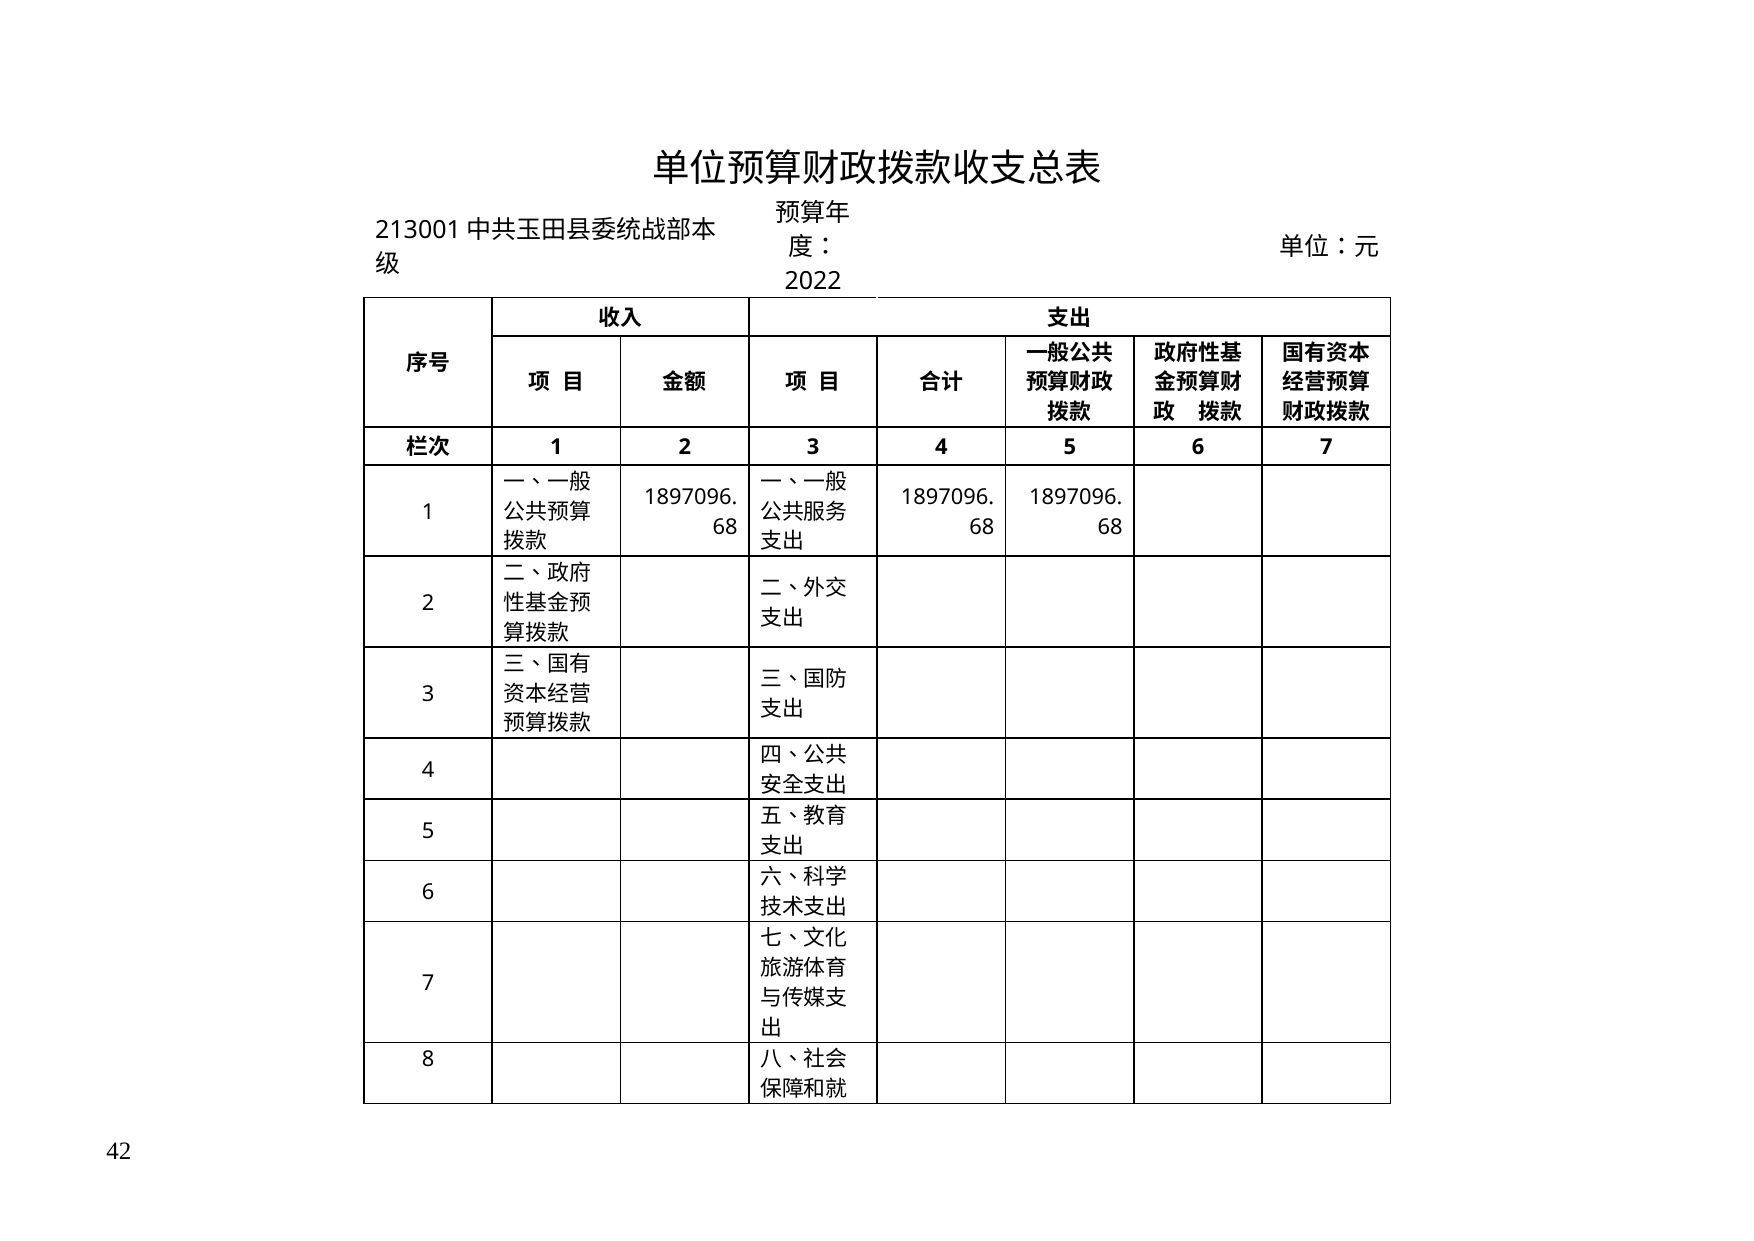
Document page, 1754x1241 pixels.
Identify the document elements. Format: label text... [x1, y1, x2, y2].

table_cell 1 [365, 466, 491, 555]
table_cell 金额 [621, 337, 748, 426]
table_cell 序号 [365, 298, 491, 426]
table_cell 二、外交支出 [750, 557, 876, 646]
table_cell [1135, 466, 1261, 555]
table_cell [1263, 800, 1390, 859]
table_cell 5 [365, 800, 491, 859]
table_cell 7 [1263, 428, 1390, 464]
table_cell [1006, 739, 1133, 798]
table_cell 合计 [878, 337, 1005, 426]
table_cell [1263, 922, 1390, 1041]
table_cell 栏次 [365, 428, 491, 464]
table_cell 8 [365, 1043, 491, 1102]
table_cell [878, 922, 1005, 1041]
table_cell [1006, 1043, 1133, 1102]
table_cell [621, 557, 748, 646]
table_cell 七、文化旅游体育与传媒支出 [750, 922, 876, 1041]
table_cell 项 目 [750, 337, 876, 426]
table_cell 1897096.68 [878, 466, 1005, 555]
table_cell 4 [365, 739, 491, 798]
table_cell [1263, 739, 1390, 798]
table_cell 2 [621, 428, 748, 464]
table_cell [493, 739, 620, 798]
table_cell [1135, 648, 1261, 737]
table_cell [1006, 861, 1133, 921]
table_cell 5 [1006, 428, 1133, 464]
table_cell 7 [365, 922, 491, 1041]
table_cell 支出 [750, 298, 1390, 335]
table_cell 收入 [493, 298, 748, 335]
table_cell [1263, 466, 1390, 555]
table_cell [1135, 557, 1261, 646]
table_cell 国有资本经营预算财政拨款 [1263, 337, 1390, 426]
table_header 预算年度：2022 [750, 195, 876, 297]
table_cell [493, 1043, 620, 1102]
table_cell [621, 800, 748, 859]
table_header 单位：元 [878, 195, 1390, 297]
table_cell 三、国有资本经营预算拨款 [493, 648, 620, 737]
table_cell [878, 648, 1005, 737]
table_cell 6 [1135, 428, 1261, 464]
text 单位预算财政拨款收支总表 [106, 142, 1648, 193]
table_cell [1135, 1043, 1261, 1102]
table_cell [1006, 800, 1133, 859]
table_cell [1135, 922, 1261, 1041]
table_cell 3 [750, 428, 876, 464]
table_cell 政府性基金预算财政 拨款 [1135, 337, 1261, 426]
table_cell [1263, 557, 1390, 646]
table_cell [878, 739, 1005, 798]
table_cell 1897096.68 [621, 466, 748, 555]
table_cell 3 [365, 648, 491, 737]
table_cell [1135, 861, 1261, 921]
table_cell [878, 861, 1005, 921]
table_cell 2 [365, 557, 491, 646]
table_cell [621, 922, 748, 1041]
table_cell [1135, 800, 1261, 859]
table_cell [1006, 648, 1133, 737]
table_cell [878, 1043, 1005, 1102]
table_cell 1 [493, 428, 620, 464]
table_cell [1006, 922, 1133, 1041]
table_cell [1263, 648, 1390, 737]
table_cell [621, 648, 748, 737]
table_cell 4 [878, 428, 1005, 464]
table_cell 一、一般公共预算拨款 [493, 466, 620, 555]
table_cell [878, 800, 1005, 859]
table_cell [621, 861, 748, 921]
table_cell 八、社会保障和就业支出 [750, 1043, 876, 1102]
table_cell 一、一般公共服务支出 [750, 466, 876, 555]
table_cell [1135, 739, 1261, 798]
table_cell 1897096.68 [1006, 466, 1133, 555]
table_cell 三、国防支出 [750, 648, 876, 737]
table_cell 六、科学技术支出 [750, 861, 876, 921]
table_cell [621, 1043, 748, 1102]
table_cell 一般公共预算财政拨款 [1006, 337, 1133, 426]
table_cell [1263, 861, 1390, 921]
table_cell 二、政府性基金预算拨款 [493, 557, 620, 646]
table_cell [878, 557, 1005, 646]
table_cell 五、教育支出 [750, 800, 876, 859]
table_cell [1006, 557, 1133, 646]
table_header 213001中共玉田县委统战部本级 [365, 195, 748, 297]
table_cell 项 目 [493, 337, 620, 426]
table_cell [621, 739, 748, 798]
table_cell [1263, 1043, 1390, 1102]
table_cell 6 [365, 861, 491, 921]
table_cell 四、公共安全支出 [750, 739, 876, 798]
table_cell [493, 800, 620, 859]
table_cell [493, 922, 620, 1041]
table_cell [493, 861, 620, 921]
